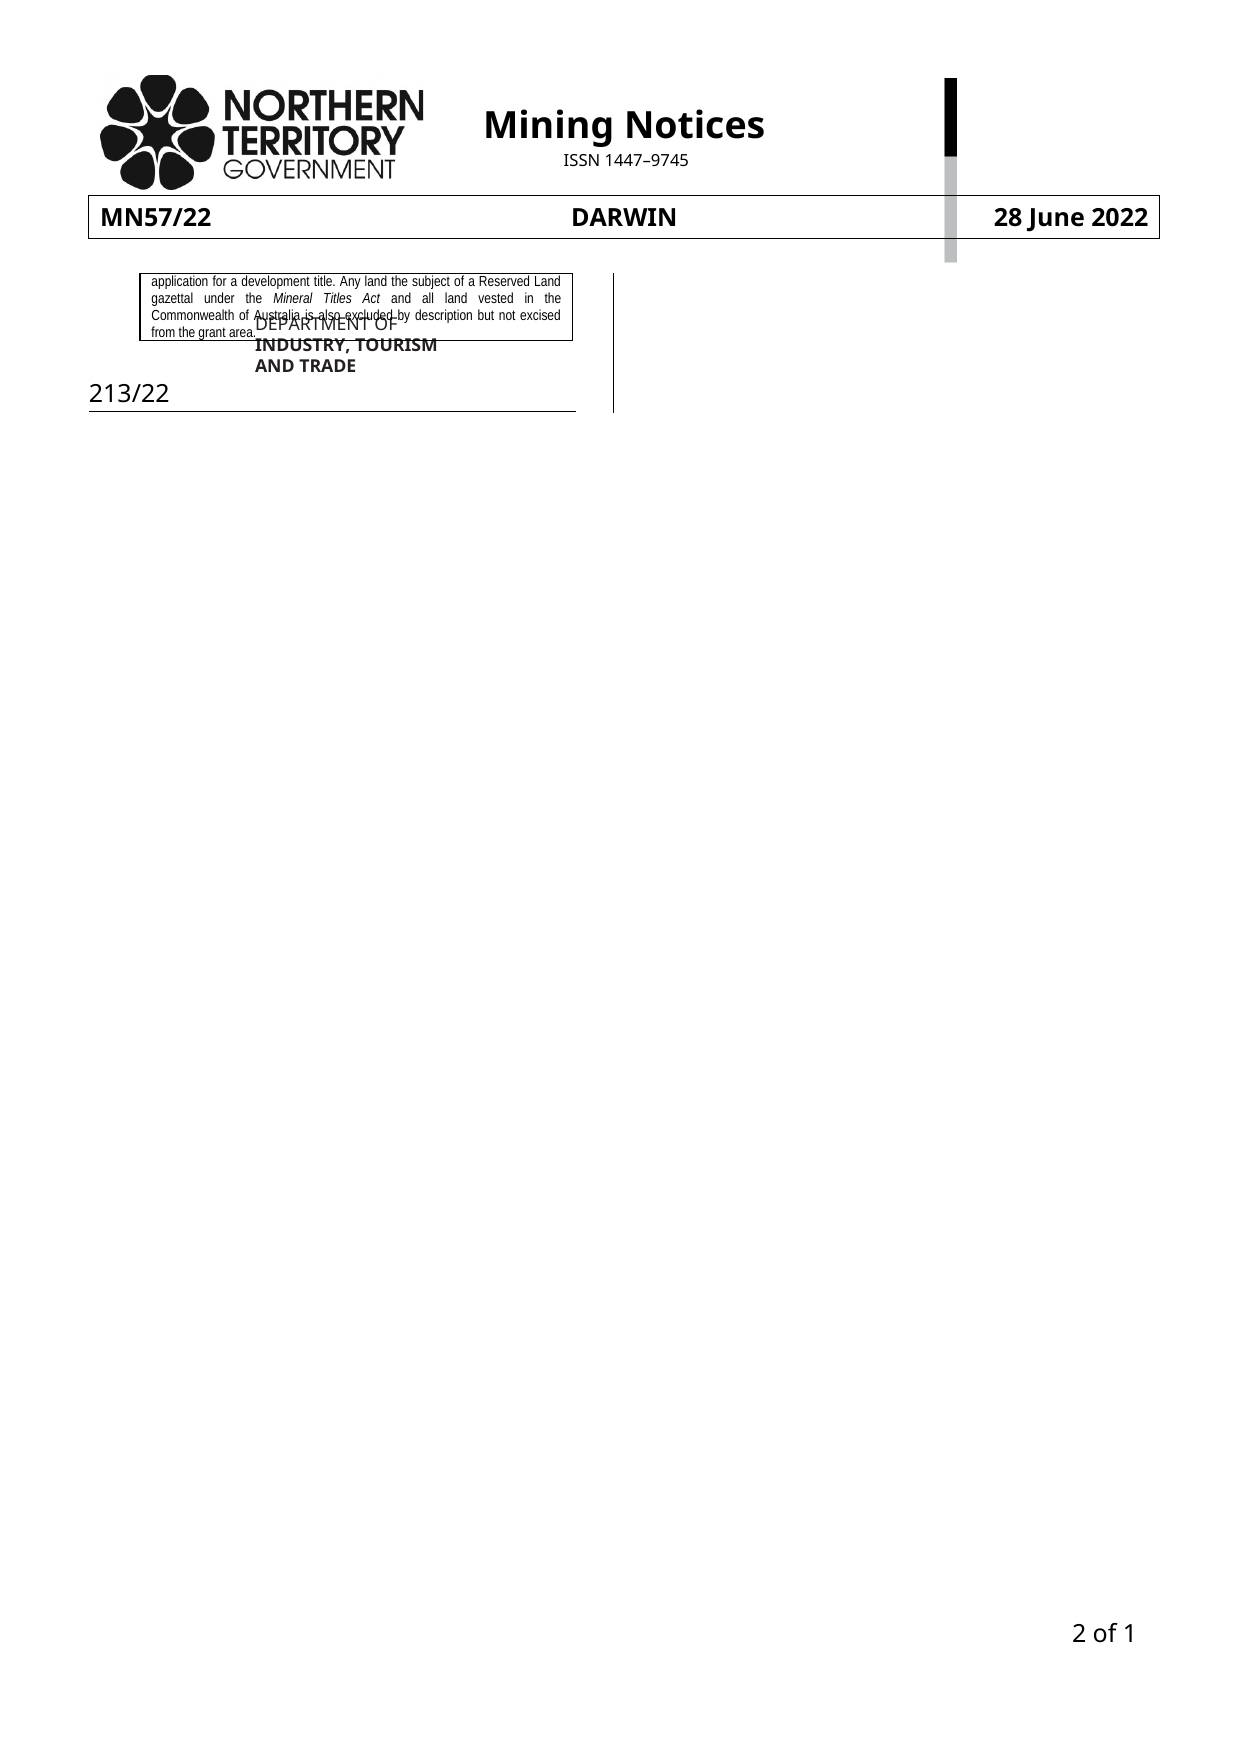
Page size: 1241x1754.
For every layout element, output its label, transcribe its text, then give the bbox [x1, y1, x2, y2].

picture [100, 75, 424, 190]
picture [933, 239, 968, 264]
picture [933, 196, 968, 238]
text 213/22 [89, 375, 576, 411]
picture [933, 75, 968, 195]
